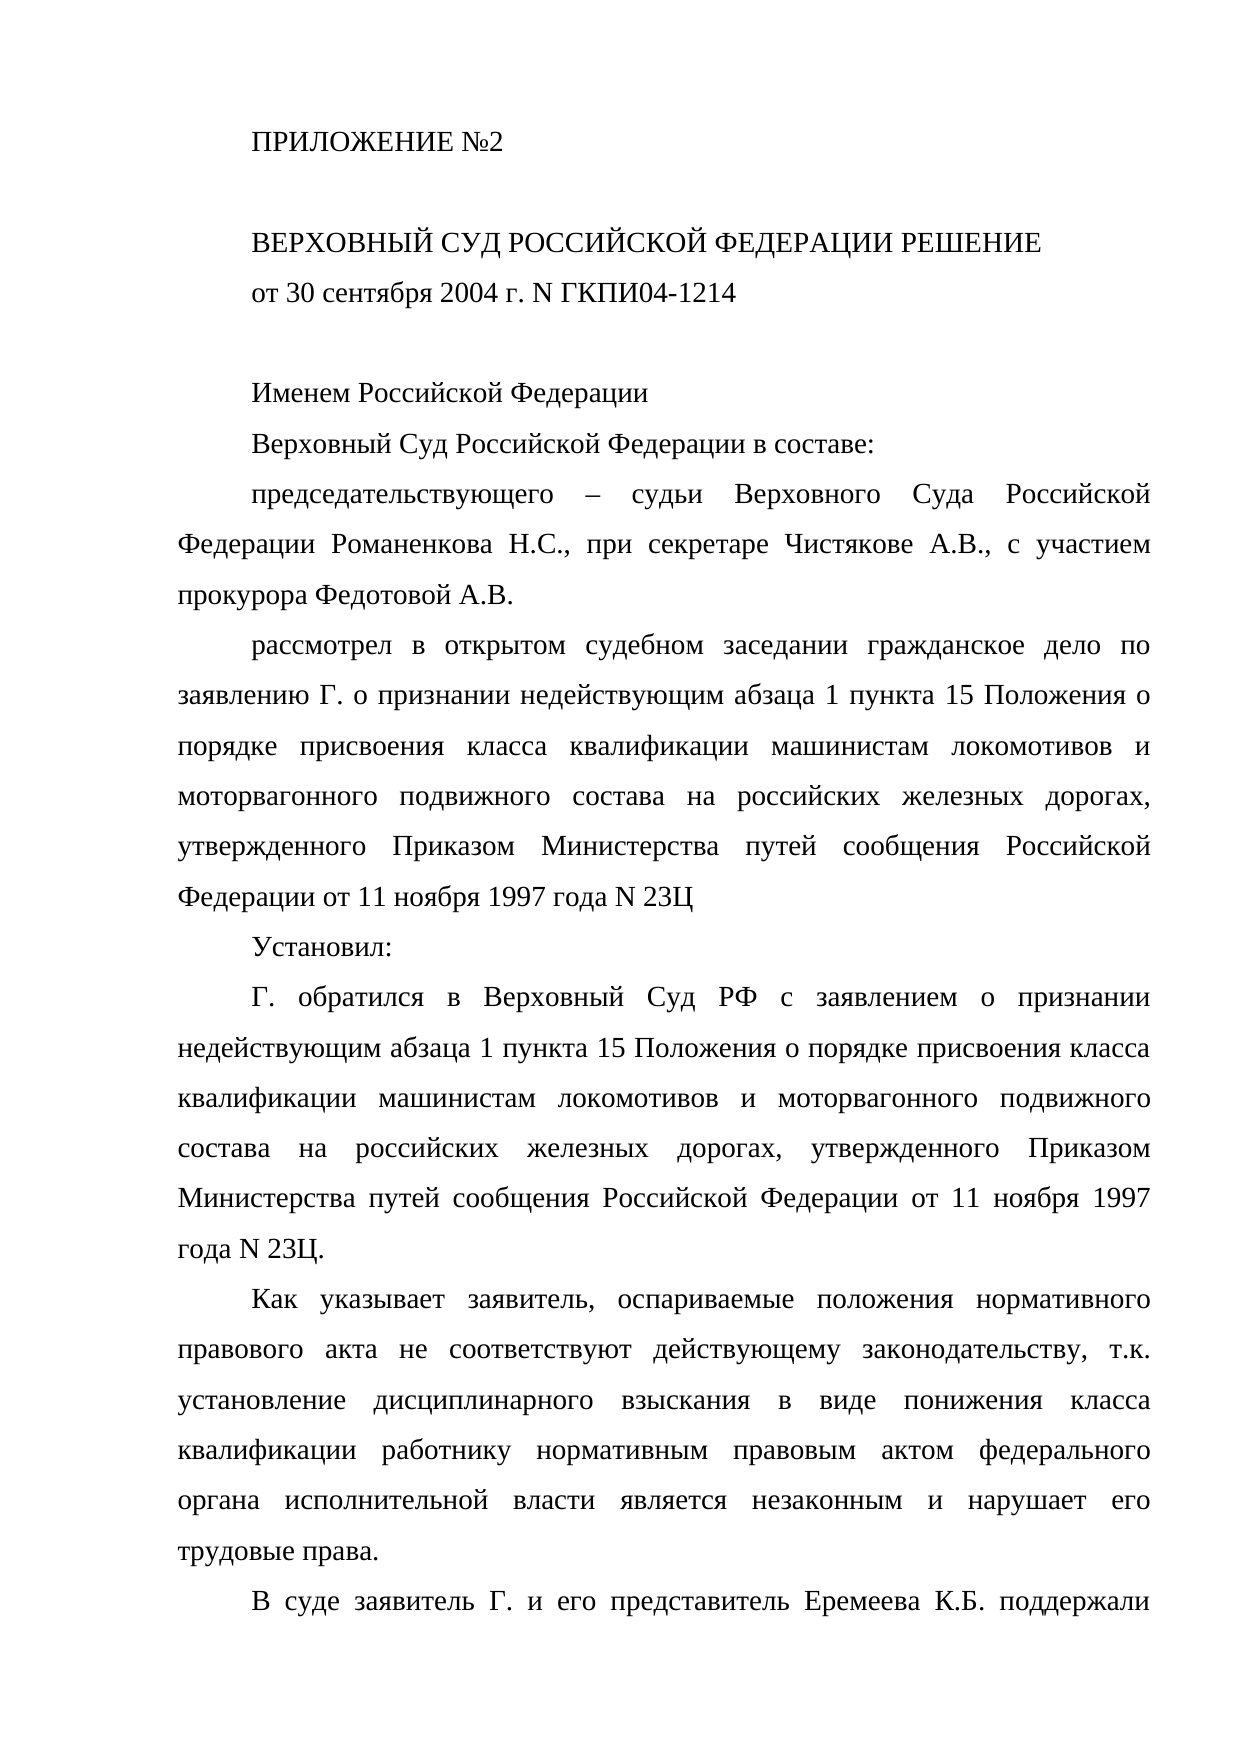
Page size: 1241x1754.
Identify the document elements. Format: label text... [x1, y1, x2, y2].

text ПРИЛОЖЕНИЕ №2 [177, 124, 1152, 158]
text председательствующего – судьи Верховного Суда Российской Федерации Романенкова Н.С., при секретаре Чистякове А.В., с участием прокурора Федотовой А.В. [177, 476, 1152, 610]
text от 30 сентября 2004 г. N ГКПИ04-1214 [177, 275, 1152, 308]
text Именем Российской Федерации [177, 376, 1152, 409]
text рассмотрел в открытом судебном заседании гражданское дело по заявлению Г. о признании недействующим абзаца 1 пункта 15 Положения о порядке присвоения класса квалификации машинистам локомотивов и моторвагонного подвижного состава на российских железных дорогах, утвержденного Приказом Министерства путей сообщения Российской Федерации от 11 ноября 1997 года N 23Ц [177, 627, 1152, 912]
text ВЕРХОВНЫЙ СУД РОССИЙСКОЙ ФЕДЕРАЦИИ РЕШЕНИЕ [177, 225, 1152, 258]
text Установил: [177, 929, 1152, 963]
text Как указывает заявитель, оспариваемые положения нормативного правового акта не соответствуют действующему законодательству, т.к. установление дисциплинарного взыскания в виде понижения класса квалификации работнику нормативным правовым актом федерального органа исполнительной власти является незаконным и нарушает его трудовые права. [177, 1281, 1152, 1566]
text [177, 1583, 1152, 1617]
text Г. обратился в Верховный Суд РФ с заявлением о признании недействующим абзаца 1 пункта 15 Положения о порядке присвоения класса квалификации машинистам локомотивов и моторвагонного подвижного состава на российских железных дорогах, утвержденного Приказом Министерства путей сообщения Российской Федерации от 11 ноября 1997 года N 23Ц. [177, 979, 1152, 1264]
text Верховный Суд Российской Федерации в составе: [177, 426, 1152, 459]
